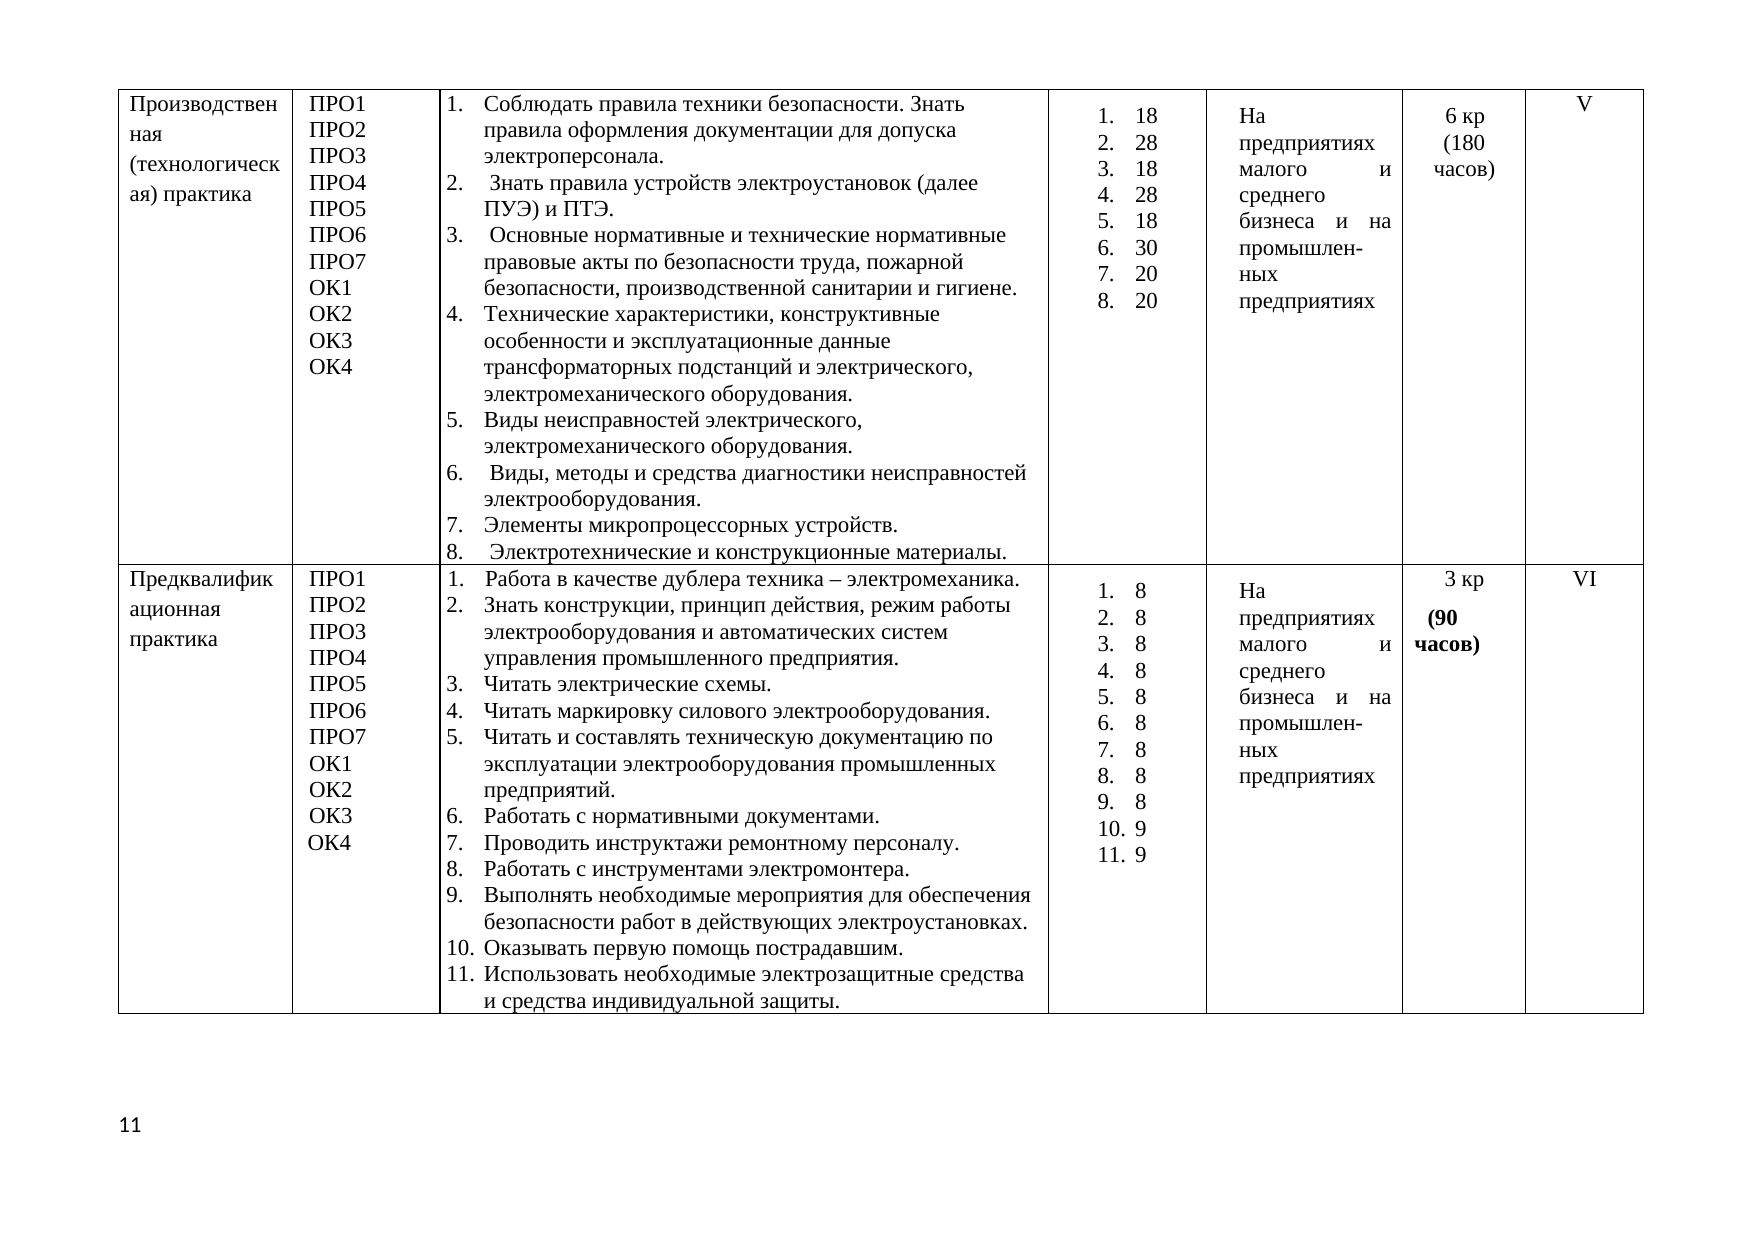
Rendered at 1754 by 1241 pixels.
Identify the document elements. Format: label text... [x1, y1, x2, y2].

table_cell ПРО1 ПРО2 ПРО3 ПРО4 ПРО5 ПРО6 ПРО7 ОК1 ОК2 ОК3 ОК4 [293, 565, 439, 1013]
table_cell 8 8 8 8 8 8 8 8 8 9 9 [1049, 565, 1206, 1013]
table_cell Производственная (технологическая) практика [119, 90, 292, 564]
table_cell 3 кр часов) [1403, 565, 1525, 1013]
table_cell V [1526, 90, 1643, 564]
table_cell Работа в качестве дублера техника – электромеханика. Знать конструкции, принцип действия, режим работы электрооборудования и автоматических систем управления промышленного предприятия. Читать электрические схемы. Читать маркировку силового электрооборудования. Читать и составлять техническую документацию по эксплуатации электрооборудования промышленных предприятий. Работать с нормативными документами. Проводить инструктажи ремонтному персоналу. Работать с инструментами электромонтера. Выполнять необходимые мероприятия для обеспечения безопасности работ в действующих электроустановках. Оказывать первую помощь пострадавшим. Использовать необходимые электрозащитные средства и средства индивидуальной защиты. [441, 565, 1048, 1013]
table_cell VI [1526, 565, 1643, 1013]
table_cell 6 кр (180 часов) [1403, 90, 1525, 564]
table_cell Соблюдать правила техники безопасности. Знать правила оформления документации для допуска электроперсонала. Знать правила устройств электроустановок (далее ПУЭ) и ПТЭ. Основные нормативные и технические нормативные правовые акты по безопасности труда, пожарной безопасности, производственной санитарии и гигиене. Технические характеристики, конструктивные особенности и эксплуатационные данные трансформаторных подстанций и электрического, электромеханического оборудования. Виды неисправностей электрического, электромеханического оборудования. Виды, методы и средства диагностики неисправностей электрооборудования. Элементы микропроцессорных устройств. Электротехнические и конструкционные материалы. [441, 90, 1048, 564]
table_cell 18 28 18 28 18 30 20 20 [1049, 90, 1206, 564]
table_cell На предприятиях малого и среднего бизнеса и на промышлен-ных предприятиях [1207, 565, 1402, 1013]
table_cell Предквалификационная практика [119, 565, 292, 1013]
table_cell ПРО1 ПРО2 ПРО3 ПРО4 ПРО5 ПРО6 ПРО7 ОК1 ОК2 ОК3 ОК4 [293, 90, 439, 564]
table_cell На предприятиях малого и среднего бизнеса и на промышлен-ных предприятиях [1207, 90, 1402, 564]
